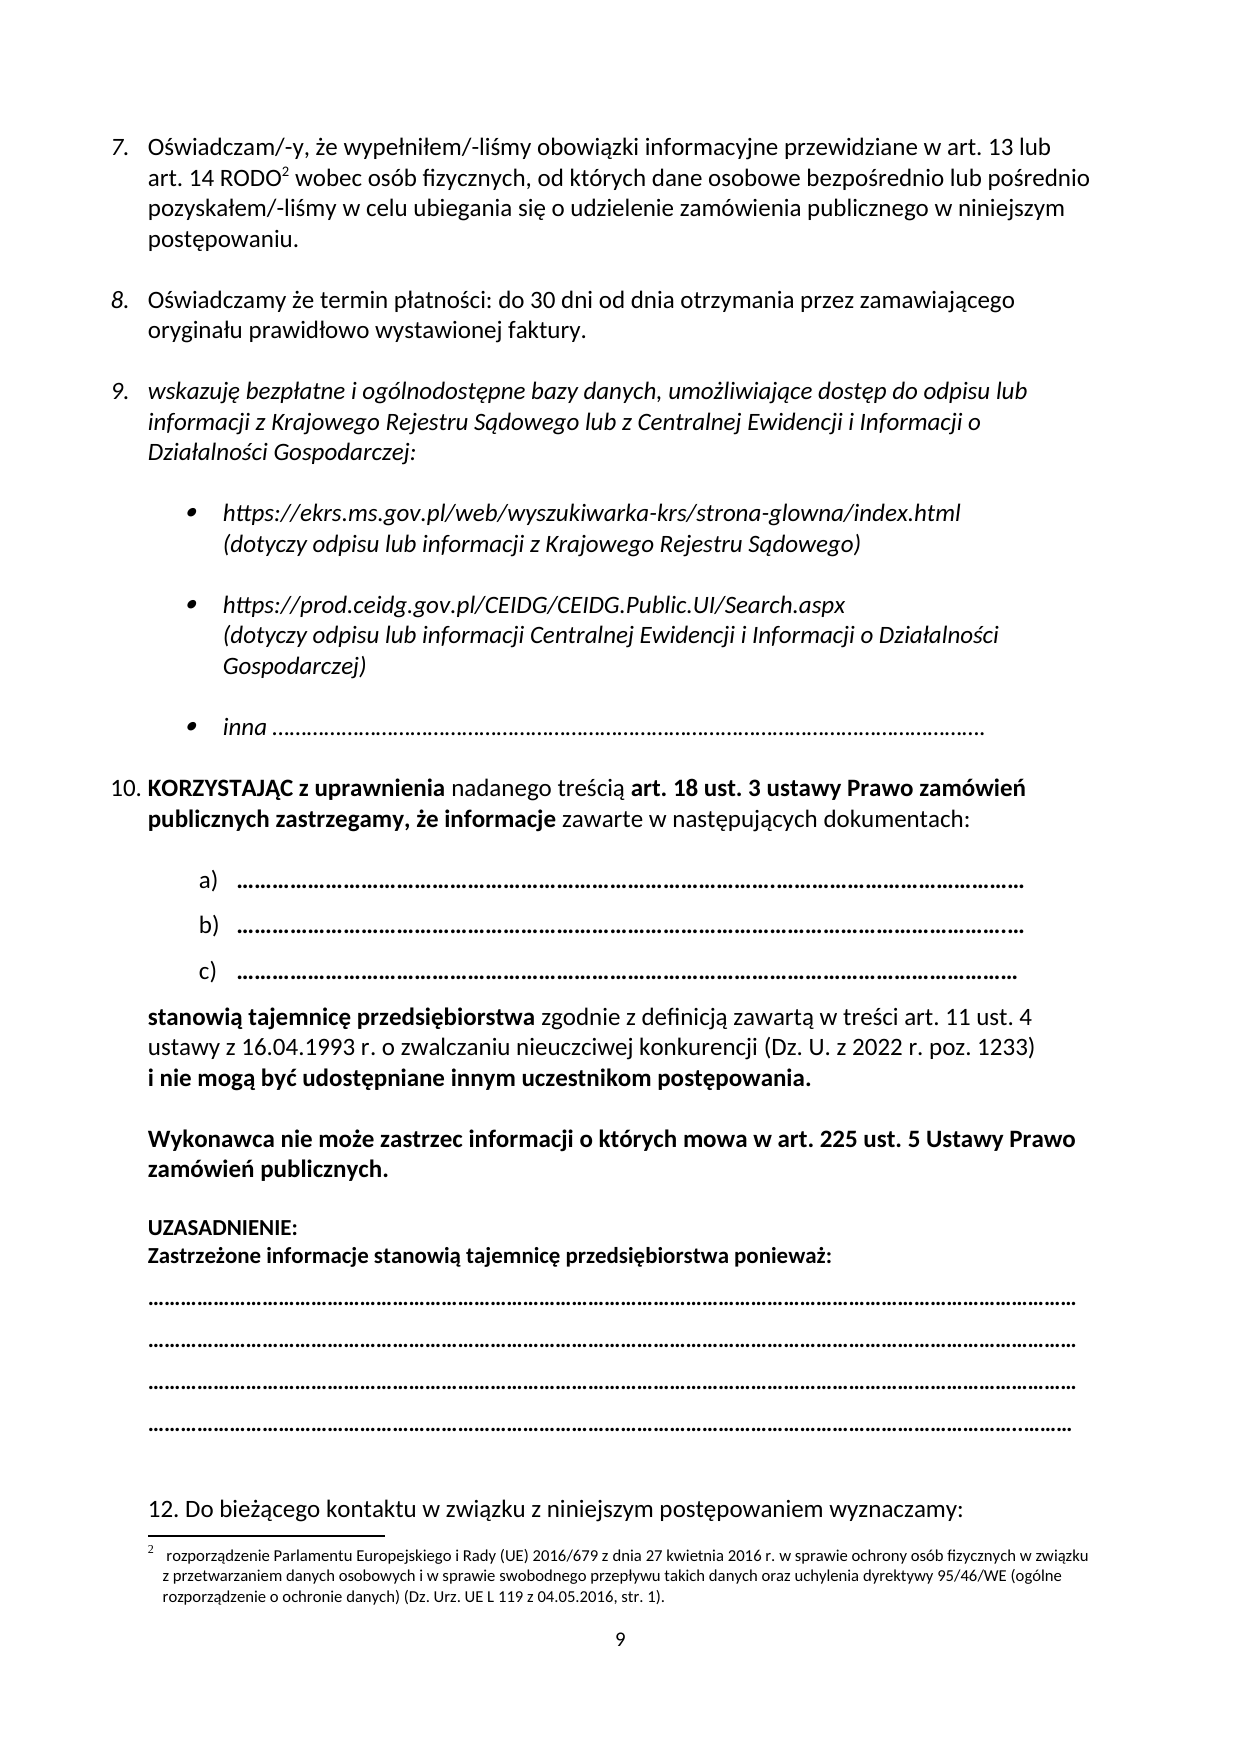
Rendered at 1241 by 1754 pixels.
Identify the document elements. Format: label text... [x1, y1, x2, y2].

text stanowią tajemnicę przedsiębiorstwa zgodnie z definicją zawartą w treści art. 11 ust. 4 ustawy z 16.04.1993 r. o zwalczaniu nieuczciwej konkurencji (Dz. U. z 2022 r. poz. 1233) i nie mogą być udostępniane innym uczestnikom postępowania. [148, 1001, 1093, 1092]
list https://prod.ceidg.gov.pl/CEIDG/CEIDG.Public.UI/Search.aspx [185, 589, 1093, 619]
text Zastrzeżone informacje stanowią tajemnicę przedsiębiorstwa ponieważ: [148, 1241, 1093, 1269]
text (dotyczy odpisu lub informacji z Krajowego Rejestru Sądowego) [223, 528, 1093, 558]
text 12. Do bieżącego kontaktu w związku z niniejszym postępowaniem wyznaczamy: [148, 1493, 1093, 1523]
list ………………………………………………………………………………………………………………….… [199, 909, 1093, 940]
list KORZYSTAJĄC z uprawnienia nadanego treścią art. 18 ust. 3 ustawy Prawo zamówień publicznych zastrzegamy, że informacje zawarte w następujących dokumentach: [110, 772, 1093, 833]
text ……………………………………………………………………………………………………………………………………………………………………………………………………………………………………………………………………………………………………………………………………………………………………………………………………………………………………………………………………………………………………………………………………………………………………………………………………………………..……… [148, 1283, 1093, 1437]
list wskazuję bezpłatne i ogólnodostępne bazy danych, umożliwiające dostęp do odpisu lub informacji z Krajowego Rejestru Sądowego lub z Centralnej Ewidencji i Informacji o Działalności Gospodarczej: [110, 375, 1093, 467]
list inna ……………………………………………………………………………………………………………. [185, 711, 1093, 742]
list https://ekrs.ms.gov.pl/web/wyszukiwarka-krs/strona-glowna/index.html [185, 497, 1093, 528]
text Wykonawca nie może zastrzec informacji o których mowa w art. 225 ust. 5 Ustawy Prawo zamówień publicznych. [148, 1123, 1093, 1184]
list …………………………………………………………………………………………………………………… [199, 955, 1093, 986]
list Oświadczamy że termin płatności: do 30 dni od dnia otrzymania przez zamawiającego oryginału prawidłowo wystawionej faktury. [110, 284, 1093, 345]
list ……………………………………………………………………………….…………………………………… [199, 864, 1093, 894]
list Oświadczam/-y, że wypełniłem/-liśmy obowiązki informacyjne przewidziane w art. 13 lub art. 14 RODO wobec osób fizycznych, od których dane osobowe bezpośrednio lub pośrednio pozyskałem/-liśmy w celu ubiegania się o udzielenie zamówienia publicznego w niniejszym postępowaniu. [110, 131, 1093, 253]
text UZASADNIENIE: [148, 1213, 1093, 1241]
text (dotyczy odpisu lub informacji Centralnej Ewidencji i Informacji o Działalności Gospodarczej) [223, 619, 1093, 681]
